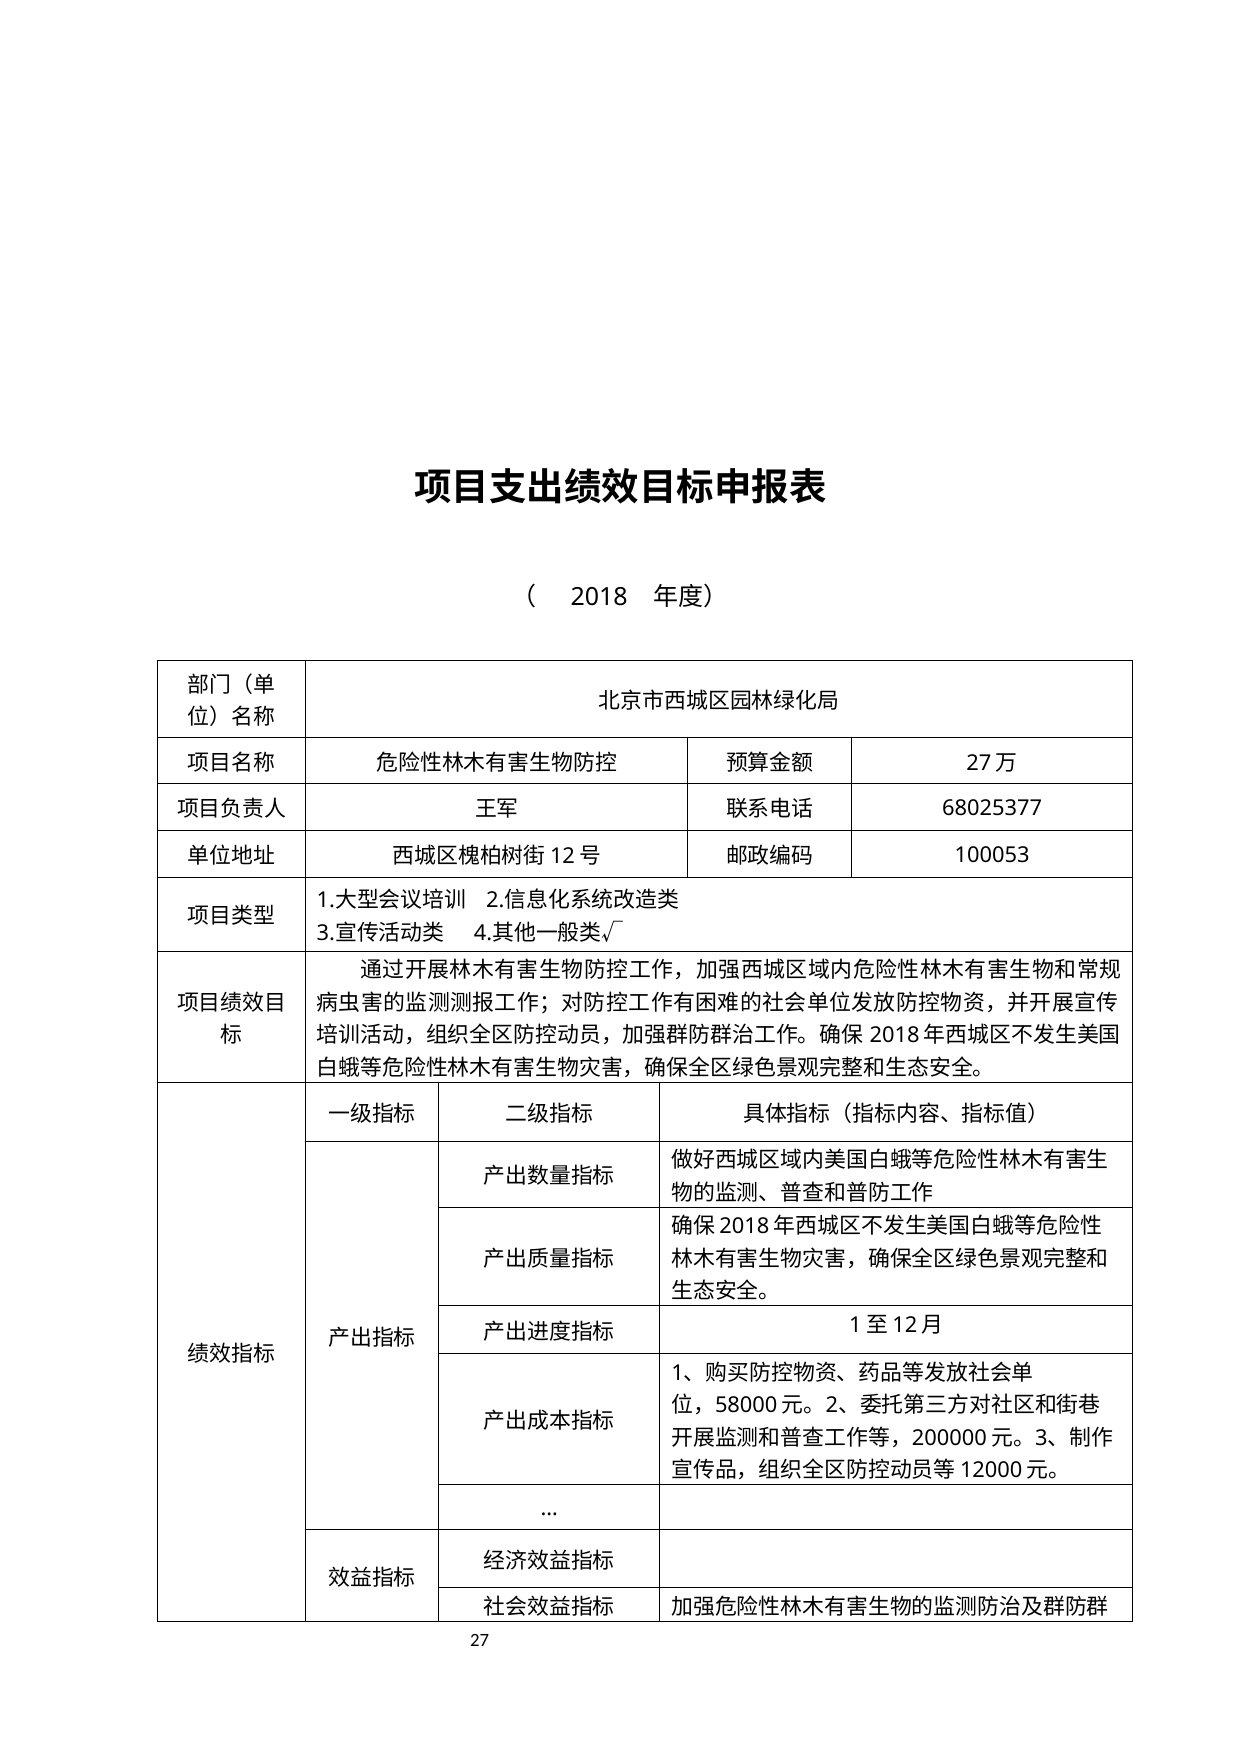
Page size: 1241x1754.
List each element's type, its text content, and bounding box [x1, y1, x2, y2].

table_cell 1、购买防控物资、药品等发放社会单位，58000元。2、委托第三方对社区和街巷开展监测和普查工作等，200000元。3、制作宣传品，组织全区防控动员等12000元。 [660, 1354, 1132, 1484]
table_cell 产出进度指标 [439, 1306, 659, 1353]
table_header 部门（单位）名称 [158, 661, 305, 737]
table_cell 项目绩效目标 [158, 952, 305, 1082]
table_cell 效益指标 [306, 1530, 438, 1621]
table_cell 确保2018年西城区不发生美国白蛾等危险性林木有害生物灾害，确保全区绿色景观完整和生态安全。 [660, 1208, 1132, 1305]
table_cell 预算金额 [688, 738, 851, 783]
table_cell 绩效指标 [158, 1083, 305, 1621]
table_cell 1.大型会议培训 2.信息化系统改造类 3.宣传活动类 4.其他一般类√ [306, 878, 1132, 951]
table_cell 100053 [852, 831, 1132, 877]
table_cell 产出数量指标 [439, 1142, 659, 1207]
table_cell 通过开展林木有害生物防控工作，加强西城区域内危险性林木有害生物和常规病虫害的监测测报工作；对防控工作有困难的社会单位发放防控物资，并开展宣传培训活动，组织全区防控动员，加强群防群治工作。确保2018年西城区不发生美国白蛾等危险性林木有害生物灾害，确保全区绿色景观完整和生态安全。 [306, 952, 1132, 1082]
table_cell 产出指标 [306, 1142, 438, 1529]
table_cell 西城区槐柏树街12号 [306, 831, 687, 877]
table_cell 项目类型 [158, 878, 305, 951]
table_header 北京市西城区园林绿化局 [306, 661, 1132, 737]
table_cell 邮政编码 [688, 831, 851, 877]
table_cell 做好西城区域内美国白蛾等危险性林木有害生物的监测、普查和普防工作 [660, 1142, 1132, 1207]
table_cell 具体指标（指标内容、指标值） [660, 1083, 1132, 1141]
table_cell [660, 1485, 1132, 1529]
table_cell 王军 [306, 784, 687, 830]
table_cell 单位地址 [158, 831, 305, 877]
table_cell 产出质量指标 [439, 1208, 659, 1305]
table_cell 二级指标 [439, 1083, 659, 1141]
table_cell [660, 1530, 1132, 1587]
table_cell 危险性林木有害生物防控 [306, 738, 687, 783]
table_cell 项目负责人 [158, 784, 305, 830]
table_cell 27万 [852, 738, 1132, 783]
table_cell 一级指标 [306, 1083, 438, 1141]
table_cell 联系电话 [688, 784, 851, 830]
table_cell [660, 1588, 1132, 1621]
table_cell 产出成本指标 [439, 1354, 659, 1484]
subtitle 项目支出绩效目标申报表 [187, 452, 1053, 517]
table_cell … [439, 1485, 659, 1529]
table_cell 68025377 [852, 784, 1132, 830]
table_cell 项目名称 [158, 738, 305, 783]
table_cell 社会效益指标 [439, 1588, 659, 1621]
table_cell 1至12月 [660, 1306, 1132, 1353]
table_cell 经济效益指标 [439, 1530, 659, 1587]
text （ 2018 年度） [187, 562, 1053, 627]
